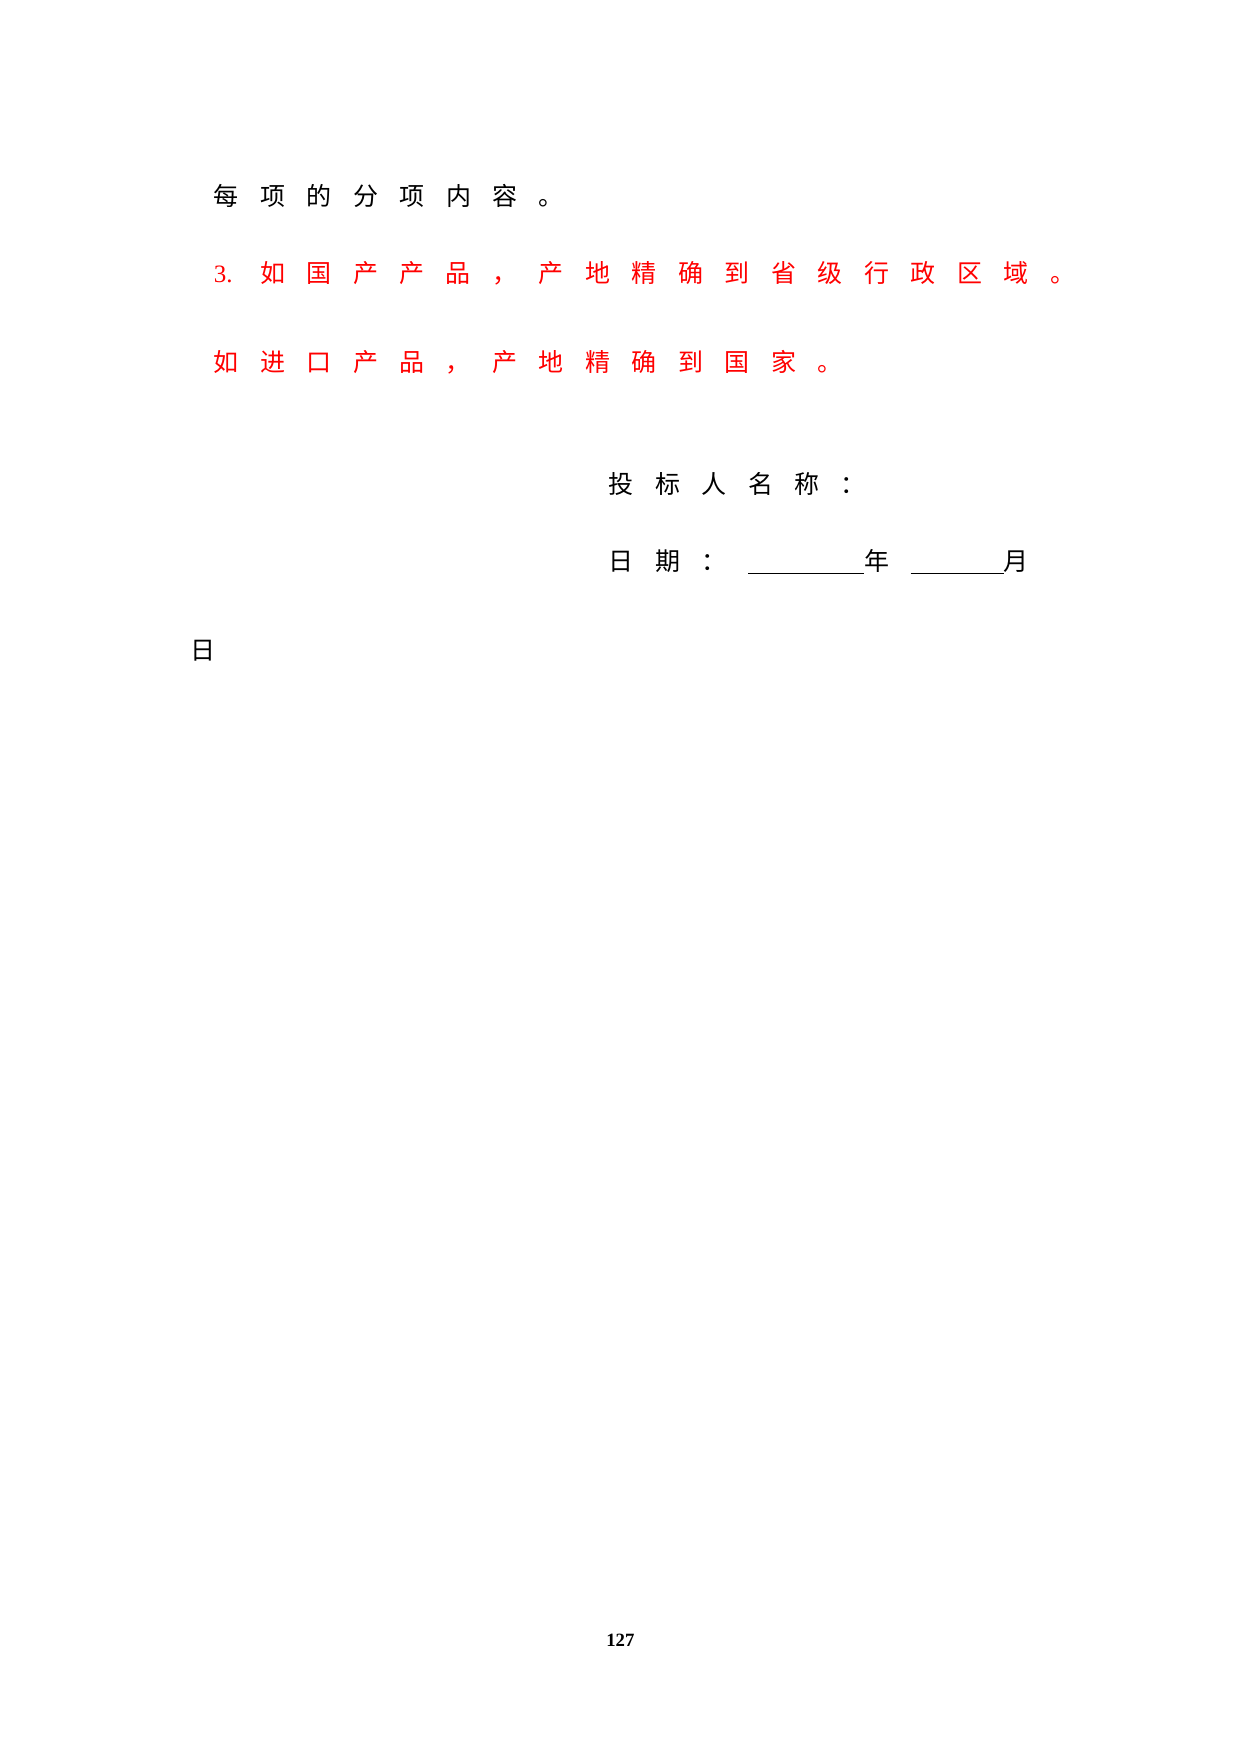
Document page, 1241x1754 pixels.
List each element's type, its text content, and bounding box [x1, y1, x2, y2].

text 日期： 年 月 日 [190, 530, 1050, 678]
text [209, 164, 1050, 224]
text 3. 如国产产品，产地精确到省级行政区域。如进口产品，产地精确到国家。 [209, 242, 1050, 390]
text 投标人名称： [190, 453, 1050, 512]
